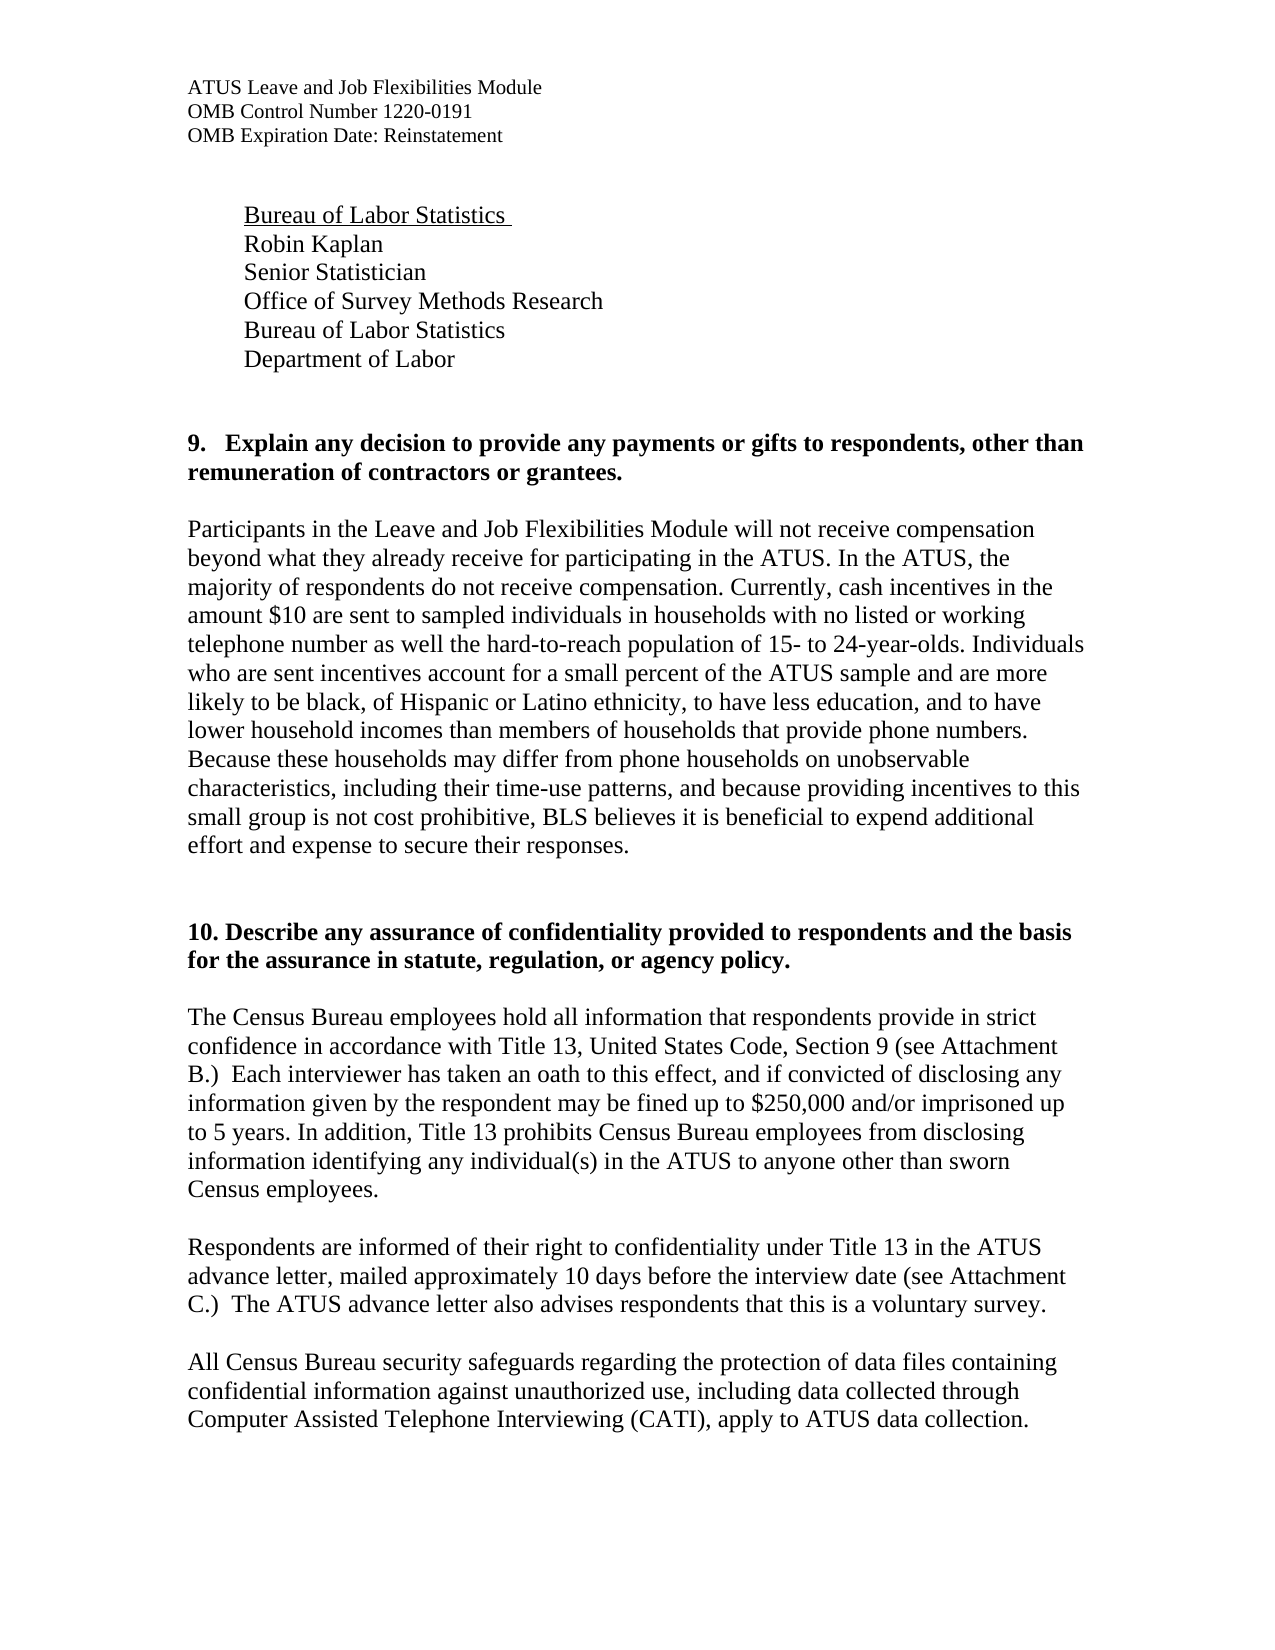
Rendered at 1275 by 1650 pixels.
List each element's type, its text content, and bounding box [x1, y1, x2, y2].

text All Census Bureau security safeguards regarding the protection of data files containing confidential information against unauthorized use, including data collected through Computer Assisted Telephone Interviewing (CATI), apply to ATUS data collection. [187, 1347, 1087, 1433]
list Explain any decision to provide any payments or gifts to respondents, other than remuneration of contractors or grantees. [187, 428, 1087, 486]
text Senior Statistician [244, 257, 1087, 286]
text Bureau of Labor Statistics [244, 315, 1087, 344]
text Robin Kaplan [244, 229, 1087, 257]
list Describe any assurance of confidentiality provided to respondents and the basis for the assurance in statute, regulation, or agency policy. [187, 917, 1087, 974]
text Participants in the Leave and Job Flexibilities Module will not receive compensation beyond what they already receive for participating in the ATUS. In the ATUS, the majority of respondents do not receive compensation. Currently, cash incentives in the amount $10 are sent to sampled individuals in households with no listed or working telephone number as well the hard-to-reach population of 15- to 24-year-olds. Individuals who are sent incentives account for a small percent of the ATUS sample and are more likely to be black, of Hispanic or Latino ethnicity, to have less education, and to have lower household incomes than members of households that provide phone numbers. Because these households may differ from phone households on unobservable characteristics, including their time-use patterns, and because providing incentives to this small group is not cost prohibitive, BLS believes it is beneficial to expend additional effort and expense to secure their responses. [187, 514, 1087, 859]
text Bureau of Labor Statistics [244, 200, 1087, 229]
text Respondents are informed of their right to confidentiality under Title 13 in the ATUS advance letter, mailed approximately 10 days before the interview date (see Attachment C.) The ATUS advance letter also advises respondents that this is a voluntary survey. [187, 1232, 1087, 1318]
text Department of Labor [244, 344, 1087, 372]
text Office of Survey Methods Research [244, 286, 1087, 315]
text The Census Bureau employees hold all information that respondents provide in strict confidence in accordance with Title 13, United States Code, Section 9 (see Attachment B.) Each interviewer has taken an oath to this effect, and if convicted of disclosing any information given by the respondent may be fined up to $250,000 and/or imprisoned up to 5 years. In addition, Title 13 prohibits Census Bureau employees from disclosing information identifying any individual(s) in the ATUS to anyone other than sworn Census employees. [187, 1002, 1087, 1203]
